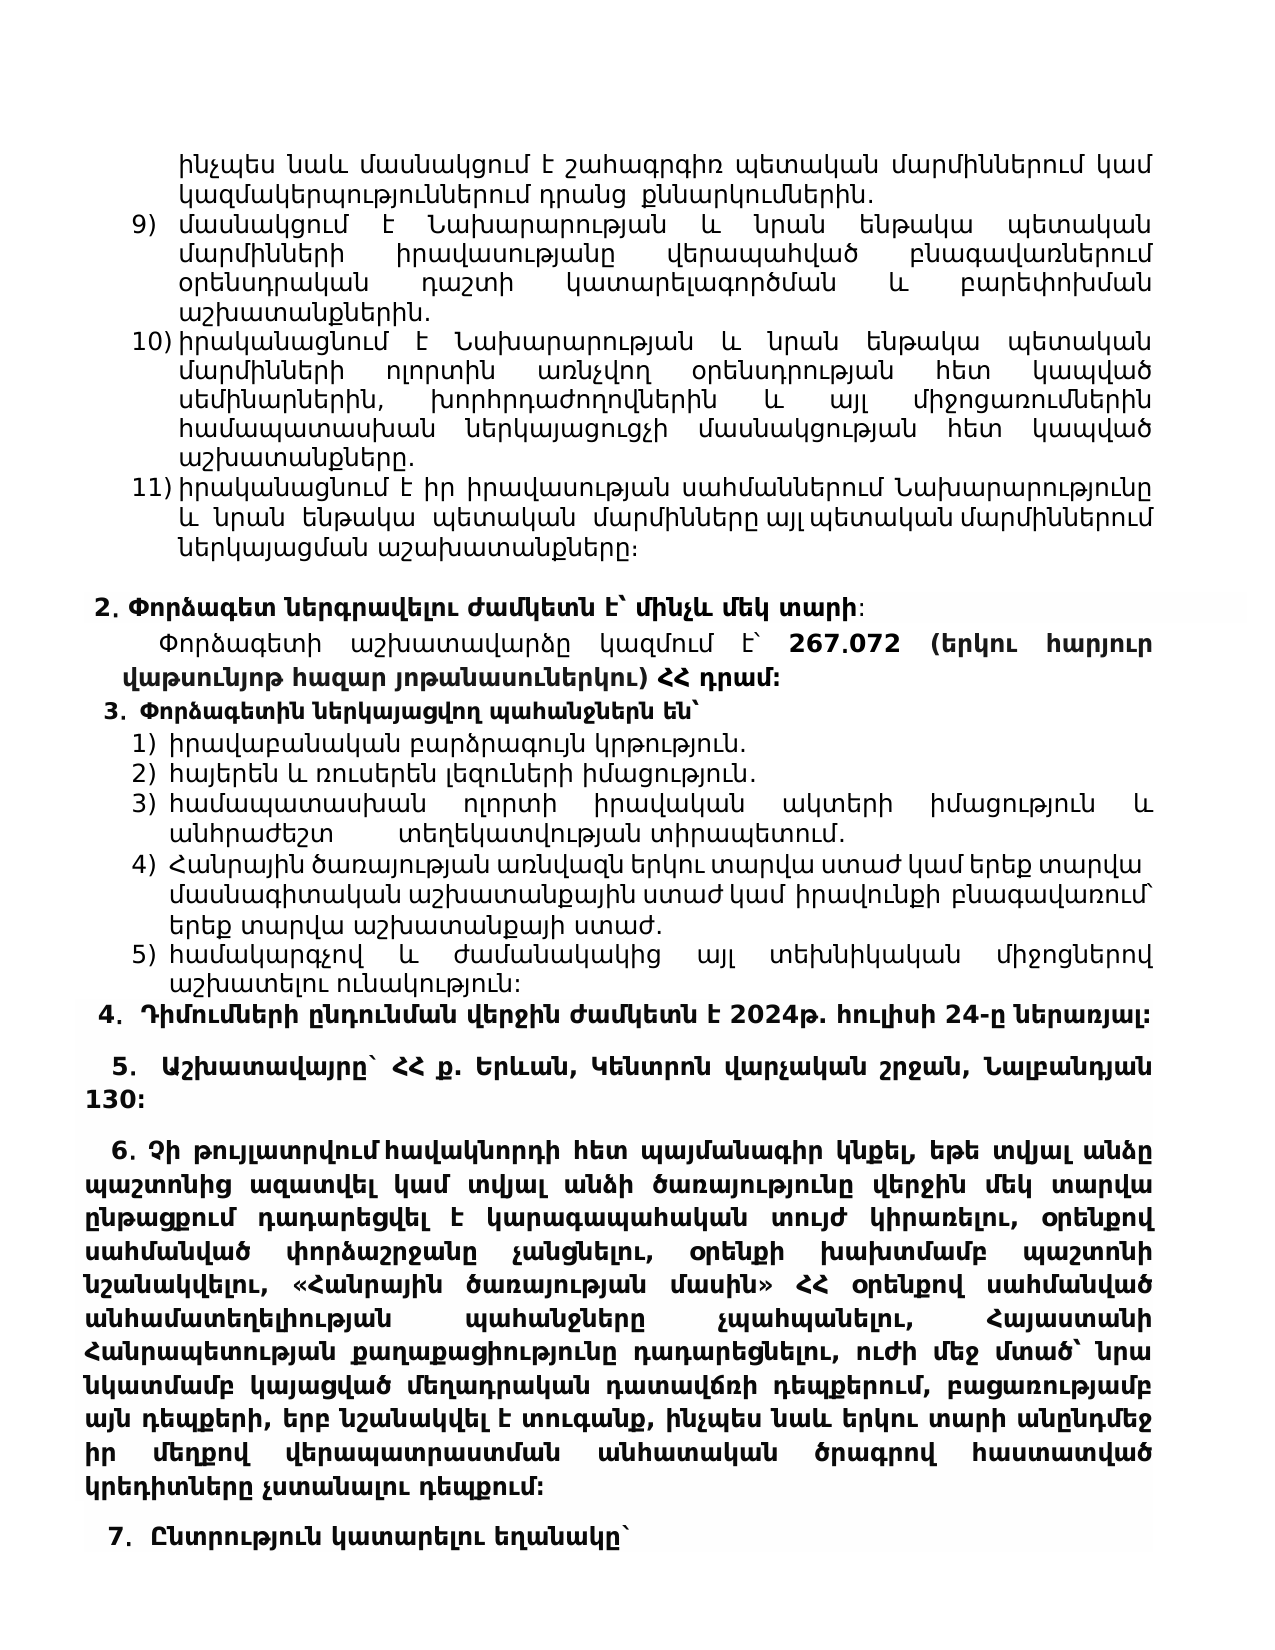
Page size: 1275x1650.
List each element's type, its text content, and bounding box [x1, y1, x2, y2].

text 3․ Փորձագետին ներկայացվող պահանջներն են՝ [103, 696, 1153, 725]
text Փորձագետի աշխատավարձը կազմում է՝ 267․072 (երկու հարյուր վաթսունյոթ հազար յոթանասուներկու) ՀՀ դրամ։ [103, 628, 1153, 692]
text 4․ Դիմումների ընդունման վերջին ժամկետն է 2024թ. հուլիսի 24-ը ներառյալ: [75, 999, 1153, 1030]
list հայերեն և ռուսերեն լեզուների իմացություն․ [131, 758, 1153, 789]
list մասնակցում է Նախարարության և նրան ենթակա պետական մարմինների իրավասությանը վերապահված բնագավառներում օրենսդրական դաշտի կատարելագործման և բարեփոխման աշխատանքներին. [131, 210, 1153, 327]
text 2․ Փորձագետ ներգրավելու ժամկետն է՝ մինչև մեկ տարի: [84, 592, 1247, 623]
list իրականացնում է իր իրավասության սահմաններում Նախարարությունը և նրան ենթակա պետական մարմինները այլ պետական մարմիններում ներկայացման աշախատանքները։ [131, 473, 1153, 563]
text 5․ Աշխատավայրը` ՀՀ ք. Երևան, Կենտրոն վարչական շրջան, Նալբանդյան 130։ [75, 1050, 1153, 1114]
list իրավաբանական բարձրագույն կրթություն. [131, 729, 1153, 758]
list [131, 150, 1153, 210]
list համակարգչով և ժամանակակից այլ տեխնիկական միջոցներով աշխատելու ունակություն: [131, 941, 1153, 999]
list իրականացնում է Նախարարության և նրան ենթակա պետական մարմինների ոլորտին առնչվող օրենսդրության հետ կապված սեմինարներին, խորհրդաժողովներին և այլ միջոցառումներին համապատասխան ներկայացուցչի մասնակցության հետ կապված աշխատանքները. [131, 327, 1153, 473]
text 6․ Չի թույլատրվում հավակնորդի հետ պայմանագիր կնքել, եթե տվյալ անձը պաշտոնից ազատվել կամ տվյալ անձի ծառայությունը վերջին մեկ տարվա ընթացքում դադարեցվել է կարագապահական տույժ կիրառելու, օրենքով սահմանված փորձաշրջանը չանցնելու, օրենքի խախտմամբ պաշտոնի նշանակվելու, «Հանրային ծառայության մասին» ՀՀ օրենքով սահմանված անհամատեղելիության պահանջները չպահպանելու, Հայաստանի Հանրապետության քաղաքացիությունը դադարեցնելու, ուժի մեջ մտած՝ նրա նկատմամբ կայացված մեղադրական դատավճռի դեպքերում, բացառությամբ այն դեպքերի, երբ նշանակվել է տուգանք, ինչպես նաև երկու տարի անընդմեջ իր մեղքով վերապատրաստման անհատական ծրագրով հաստատված կրեդիտները չստանալու դեպքում։ [75, 1134, 1153, 1501]
text 7․ Ընտրություն կատարելու եղանակը` [84, 1521, 1153, 1552]
list Հանրային ծառայության առնվազն երկու տարվա ստաժ կամ երեք տարվա մասնագիտական աշխատանքային ստաժ կամ իրավունքի բնագավառում՝ երեք տարվա աշխատանքայի ստաժ․ [131, 849, 1153, 941]
list համապատասխան ոլորտի իրավական ակտերի իմացություն և անհրաժեշտ տեղեկատվության տիրապետում․ [131, 789, 1153, 849]
